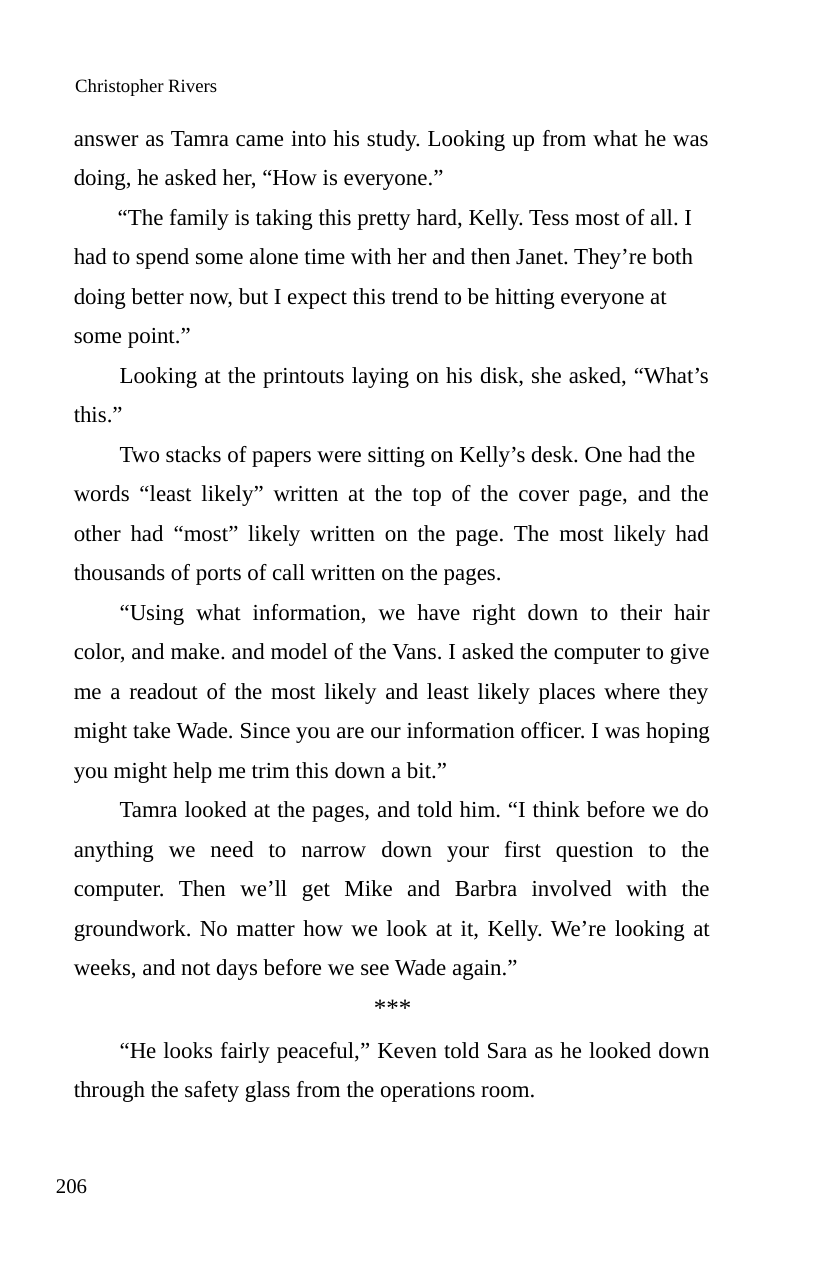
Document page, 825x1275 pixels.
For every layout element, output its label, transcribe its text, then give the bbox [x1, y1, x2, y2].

subtitle *** [114, 993, 671, 1022]
text “The family is taking this pretty hard, Kelly. Tess most of all. I had to spend some alone time with her and then Janet. They’re both doing better now, but I expect this trend to be hitting everyone at some point.” [73, 204, 711, 349]
text Tamra looked at the pages, and told him. “I think before we do anything we need to narrow down your first question to the computer. Then we’ll get Mike and Barbra involved with the groundwork. No matter how we look at it, Kelly. We’re looking at weeks, and not days before we see Wade again.” [73, 796, 710, 980]
text Two stacks of papers were sitting on Kelly’s desk. One had the [73, 441, 710, 467]
text words “least likely” written at the top of the cover page, and the other had “most” likely written on the page. The most likely had thousands of ports of call written on the pages. [73, 480, 710, 586]
text “Using what information, we have right down to their hair color, and make. and model of the Vans. I asked the computer to give me a readout of the most likely and least likely places where they might take Wade. Since you are our information officer. I was hoping you might help me trim this down a bit.” [73, 599, 710, 783]
text Looking at the printouts laying on his disk, she asked, “What’s this.” [73, 362, 710, 428]
text “He looks fairly peaceful,” Keven told Sara as he looked down through the safety glass from the operations room. [73, 1037, 710, 1102]
